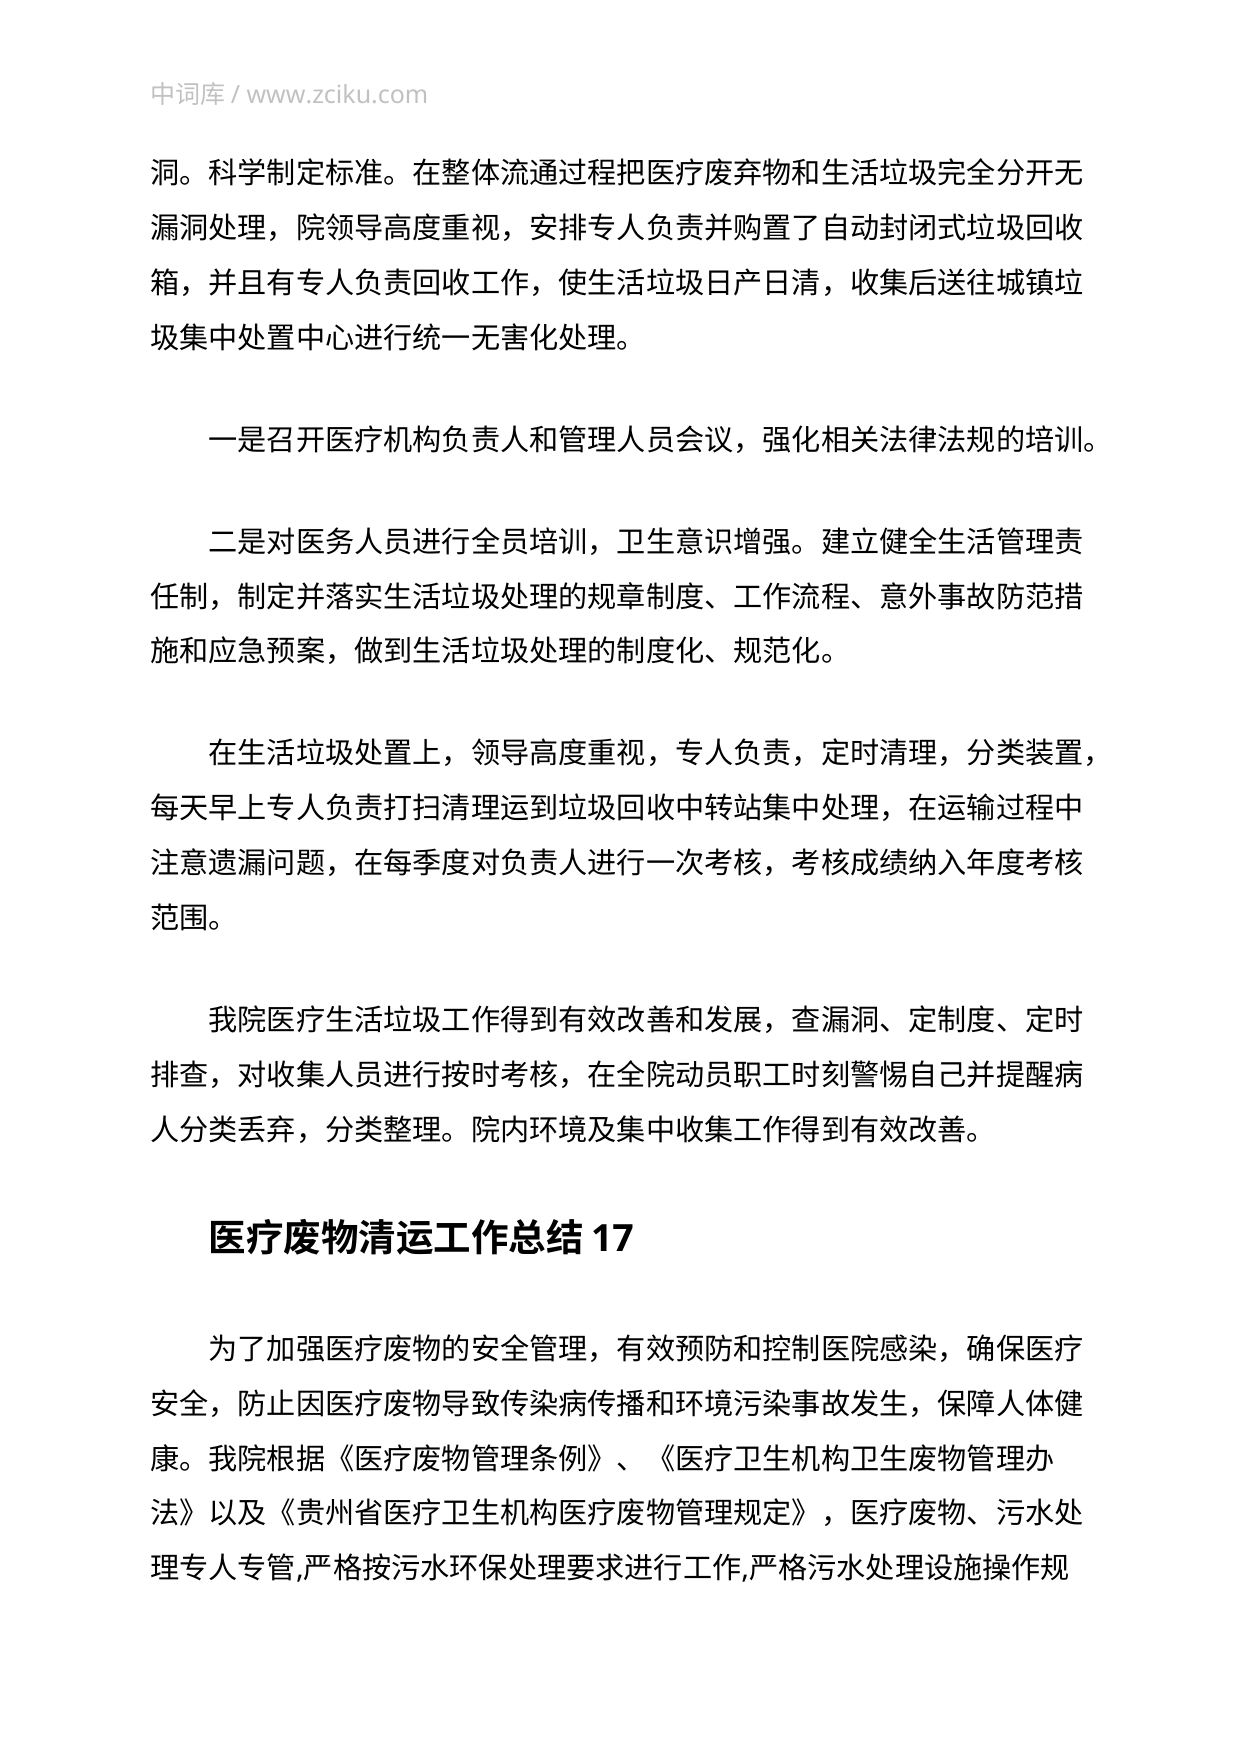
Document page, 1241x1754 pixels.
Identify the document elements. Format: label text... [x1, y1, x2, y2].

text 医疗废物清运工作总结17 [150, 1208, 1090, 1262]
text 在生活垃圾处置上，领导高度重视，专人负责，定时清理，分类装置，每天早上专人负责打扫清理运到垃圾回收中转站集中处理，在运输过程中注意遗漏问题，在每季度对负责人进行一次考核，考核成绩纳入年度考核范围。 [150, 730, 1090, 937]
text 一是召开医疗机构负责人和管理人员会议，强化相关法律法规的培训。 [150, 416, 1090, 459]
text 二是对医务人员进行全员培训，卫生意识增强。建立健全生活管理责任制，制定并落实生活垃圾处理的规章制度、工作流程、意外事故防范措施和应急预案，做到生活垃圾处理的制度化、规范化。 [150, 518, 1090, 670]
text 我院医疗生活垃圾工作得到有效改善和发展，查漏洞、定制度、定时排查，对收集人员进行按时考核，在全院动员职工时刻警惕自己并提醒病人分类丢弃，分类整理。院内环境及集中收集工作得到有效改善。 [150, 996, 1090, 1148]
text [150, 1325, 1090, 1587]
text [150, 150, 1090, 357]
